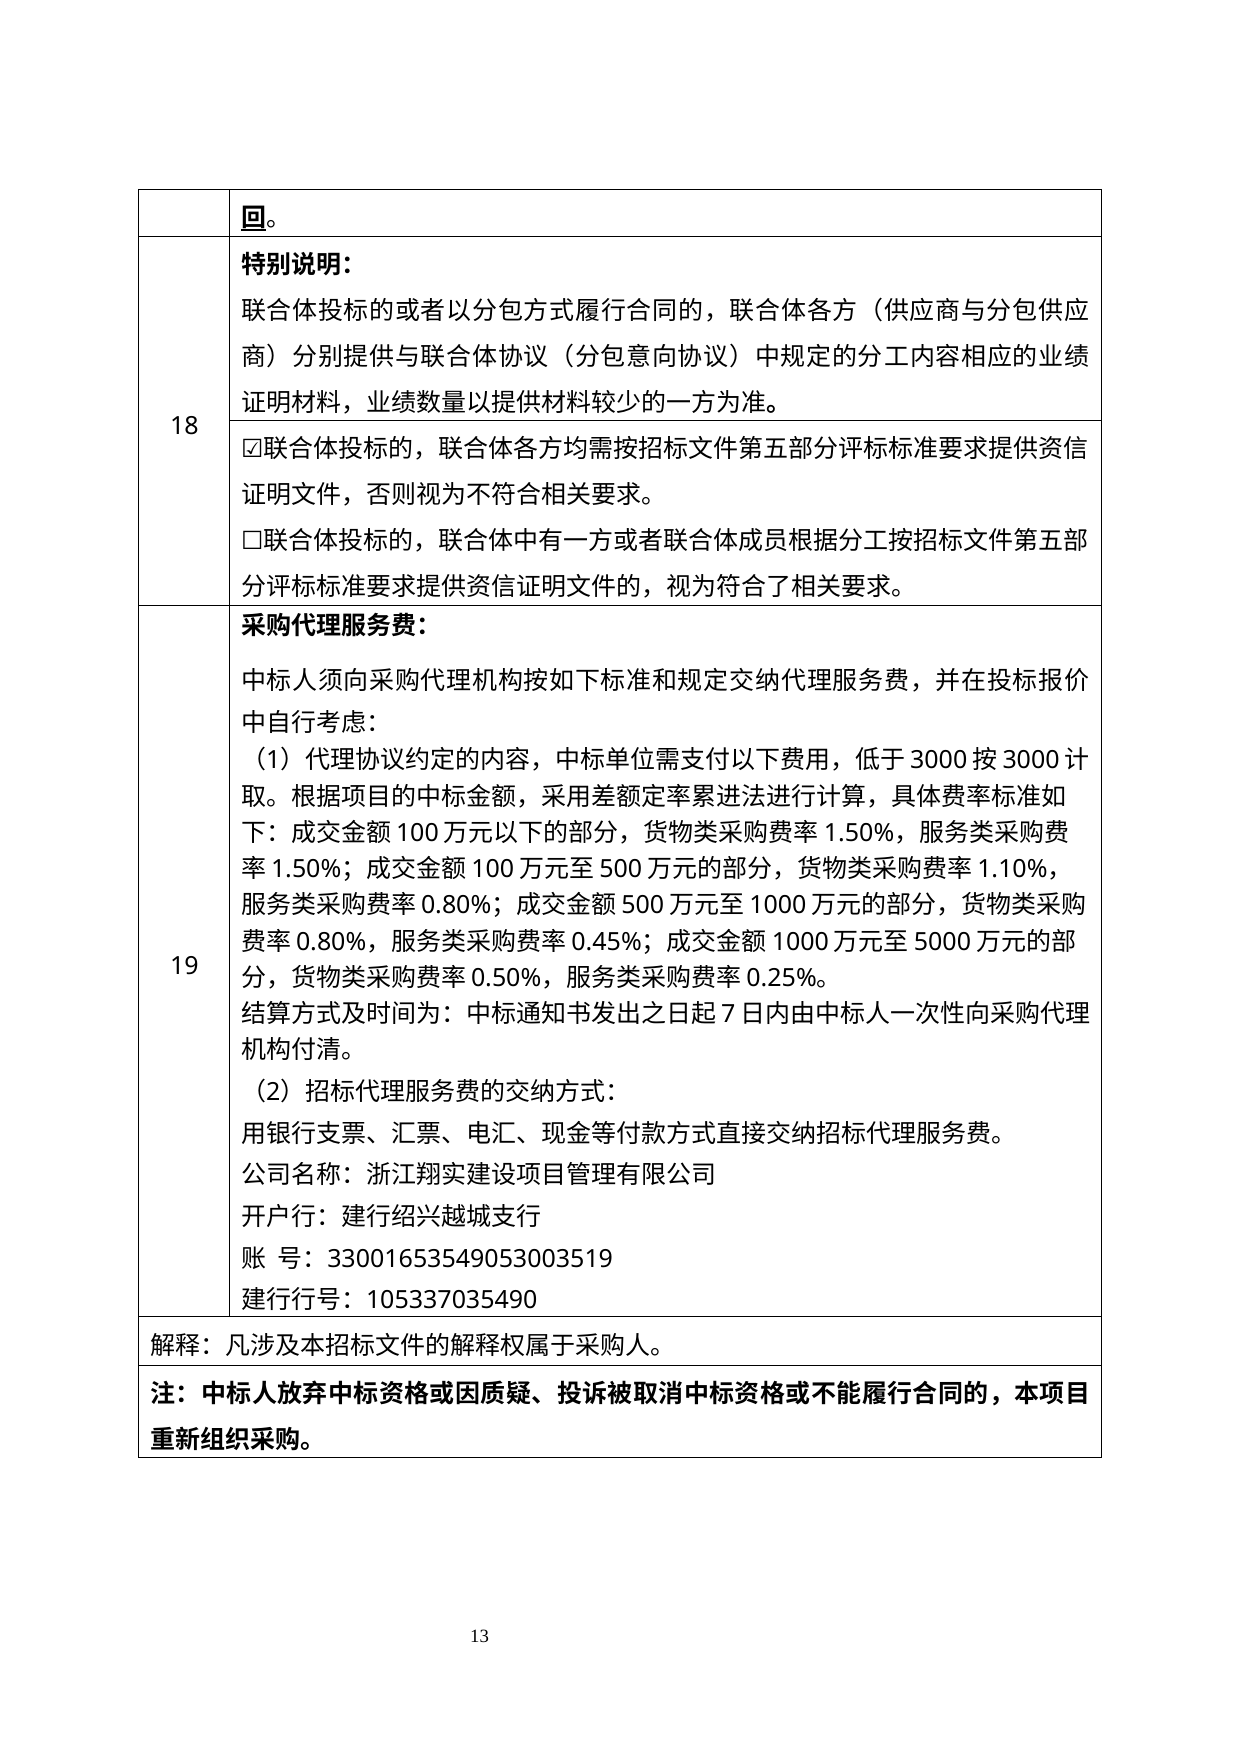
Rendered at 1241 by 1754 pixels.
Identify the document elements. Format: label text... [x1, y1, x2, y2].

table_cell 注：中标人放弃中标资格或因质疑、投诉被取消中标资格或不能履行合同的，本项目重新组织采购。 [139, 1366, 1101, 1457]
table_cell 17 [139, 190, 229, 236]
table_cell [230, 190, 1101, 236]
table_cell 18 [139, 237, 229, 604]
table_cell 特别说明： 联合体投标的或者以分包方式履行合同的，联合体各方（供应商与分包供应商）分别提供与联合体协议（分包意向协议）中规定的分工内容相应的业绩证明材料，业绩数量以提供材料较少的一方为准。 [230, 237, 1101, 420]
table_cell 采购代理服务费： 中标人须向采购代理机构按如下标准和规定交纳代理服务费，并在投标报价中自行考虑： 代理协议约定的内容，中标单位需支付以下费用，低于3000按3000计取。根据项目的中标金额，采用差额定率累进法进行计算，具体费率标准如下：成交金额100万元以下的部分，货物类采购费率1.50%，服务类采购费率1.50%；成交金额100万元至500万元的部分，货物类采购费率1.10%，服务类采购费率0.80%；成交金额500万元至1000万元的部分，货物类采购费率0.80%，服务类采购费率0.45%；成交金额1000万元至5000万元的部分，货物类采购费率0.50%，服务类采购费率0.25%。 结算方式及时间为：中标通知书发出之日起7日内由中标人一次性向采购代理机构付清。 （2）招标代理服务费的交纳方式： 用银行支票、汇票、电汇、现金等付款方式直接交纳招标代理服务费。 公司名称：浙江翔实建设项目管理有限公司 开户行：建行绍兴越城支行 账 号：33001653549053003519 建行行号：105337035490 [230, 606, 1101, 1316]
table_cell ☑联合体投标的，联合体各方均需按招标文件第五部分评标标准要求提供资信证明文件，否则视为不符合相关要求。 ☐联合体投标的，联合体中有一方或者联合体成员根据分工按招标文件第五部分评标标准要求提供资信证明文件的，视为符合了相关要求。 [230, 421, 1101, 604]
table_cell 解释：凡涉及本招标文件的解释权属于采购人。 [139, 1317, 1101, 1364]
table_cell 19 [139, 606, 229, 1316]
